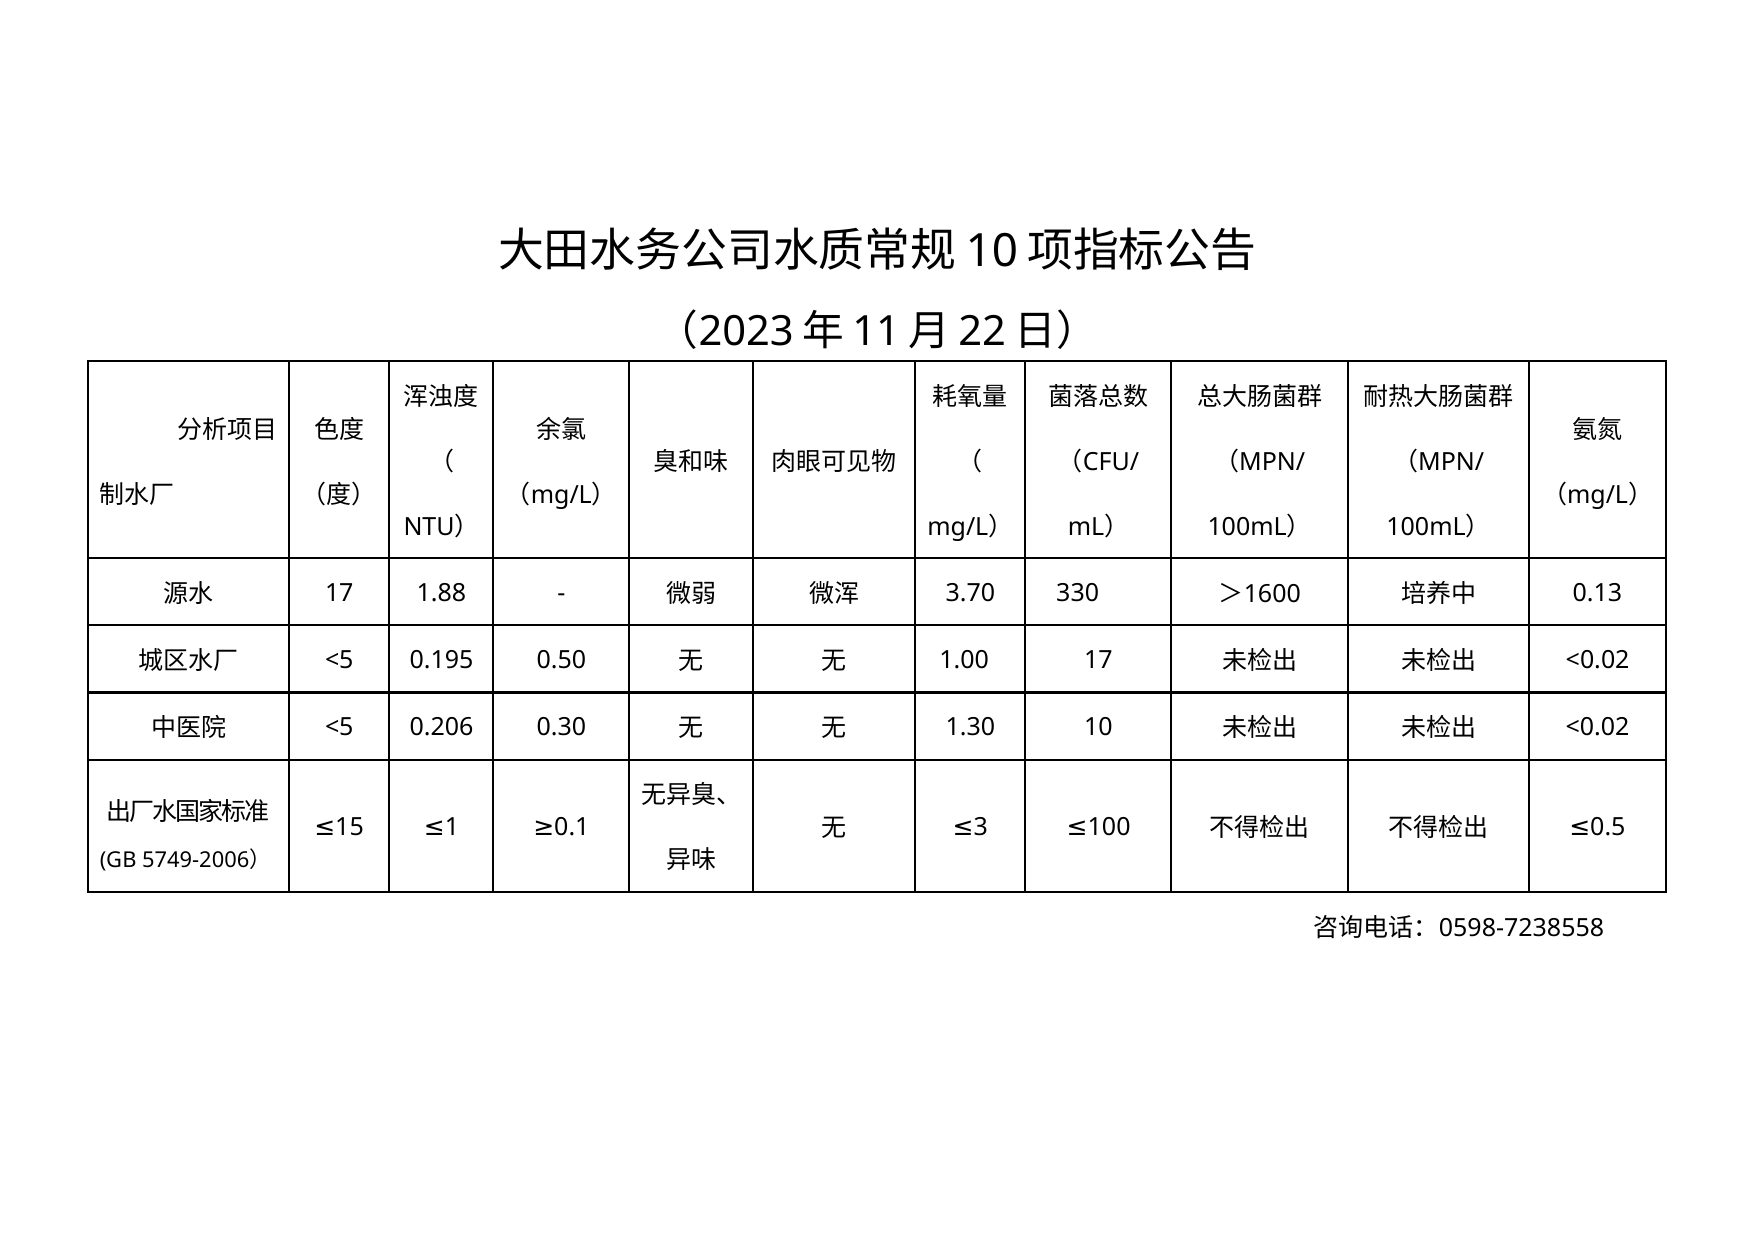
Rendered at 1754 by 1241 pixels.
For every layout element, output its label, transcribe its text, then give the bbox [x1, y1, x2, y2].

table_header 臭和味 [630, 362, 752, 557]
table_cell 10 [1026, 694, 1170, 758]
table_cell 0.13 [1530, 559, 1665, 624]
table_cell ＞1600 [1172, 559, 1347, 624]
table_cell 未检出 [1349, 626, 1528, 691]
text 大田水务公司水质常规10项指标公告 [150, 198, 1604, 295]
table_cell ≤15 [290, 761, 388, 891]
table_cell 无 [630, 694, 752, 758]
table_cell ≤0.5 [1530, 761, 1665, 891]
table_cell - [494, 559, 628, 624]
table_cell 3.70 [916, 559, 1024, 624]
table_cell 源水 [89, 559, 288, 624]
table_cell 未检出 [1172, 626, 1347, 691]
table_header 色度（度） [290, 362, 388, 557]
table_cell 城区水厂 [89, 626, 288, 691]
table_cell 微弱 [630, 559, 752, 624]
table_cell ≤100 [1026, 761, 1170, 891]
table_header 耐热大肠菌群 （MPN/100mL） [1349, 362, 1528, 557]
table_cell 0.50 [494, 626, 628, 691]
table_cell 出厂水国家标准 (GB 5749-2006） [89, 761, 288, 891]
table_header 肉眼可见物 [754, 362, 914, 557]
table_cell ≥0.1 [494, 761, 628, 891]
table_cell 未检出 [1349, 694, 1528, 758]
table_cell <5 [290, 694, 388, 758]
table_cell 0.30 [494, 694, 628, 758]
table_header 菌落总数 （CFU/mL） [1026, 362, 1170, 557]
table_cell 不得检出 [1349, 761, 1528, 891]
table_cell 330 [1026, 559, 1170, 624]
table_header 氨氮 （mg/L） [1530, 362, 1665, 557]
table_cell <5 [290, 626, 388, 691]
text 咨询电话：0598-7238558 [150, 893, 1604, 958]
table_cell 无 [754, 761, 914, 891]
table_cell 无 [754, 694, 914, 758]
table_cell 17 [1026, 626, 1170, 691]
table_cell ≤1 [390, 761, 492, 891]
table_cell 不得检出 [1172, 761, 1347, 891]
table_cell 1.88 [390, 559, 492, 624]
table_cell ≤3 [916, 761, 1024, 891]
table_cell 无异臭、异味 [630, 761, 752, 891]
table_header 分析项目 制水厂 [89, 362, 288, 557]
table_cell 1.30 [916, 694, 1024, 758]
table_cell 未检出 [1172, 694, 1347, 758]
table_cell <0.02 [1530, 694, 1665, 758]
table_header 余氯 （mg/L） [494, 362, 628, 557]
table_cell 中医院 [89, 694, 288, 758]
table_cell 培养中 [1349, 559, 1528, 624]
table_cell 0.195 [390, 626, 492, 691]
table_header 耗氧量 （mg/L） [916, 362, 1024, 557]
table_cell 0.206 [390, 694, 492, 758]
table_header 浑浊度 （NTU） [390, 362, 492, 557]
table_cell 1.00 [916, 626, 1024, 691]
table_header 总大肠菌群（MPN/100mL） [1172, 362, 1347, 557]
table_cell 无 [630, 626, 752, 691]
text （2023年11月22日） [150, 295, 1604, 360]
table_cell 17 [290, 559, 388, 624]
table_cell <0.02 [1530, 626, 1665, 691]
table_cell 微浑 [754, 559, 914, 624]
table_cell 无 [754, 626, 914, 691]
